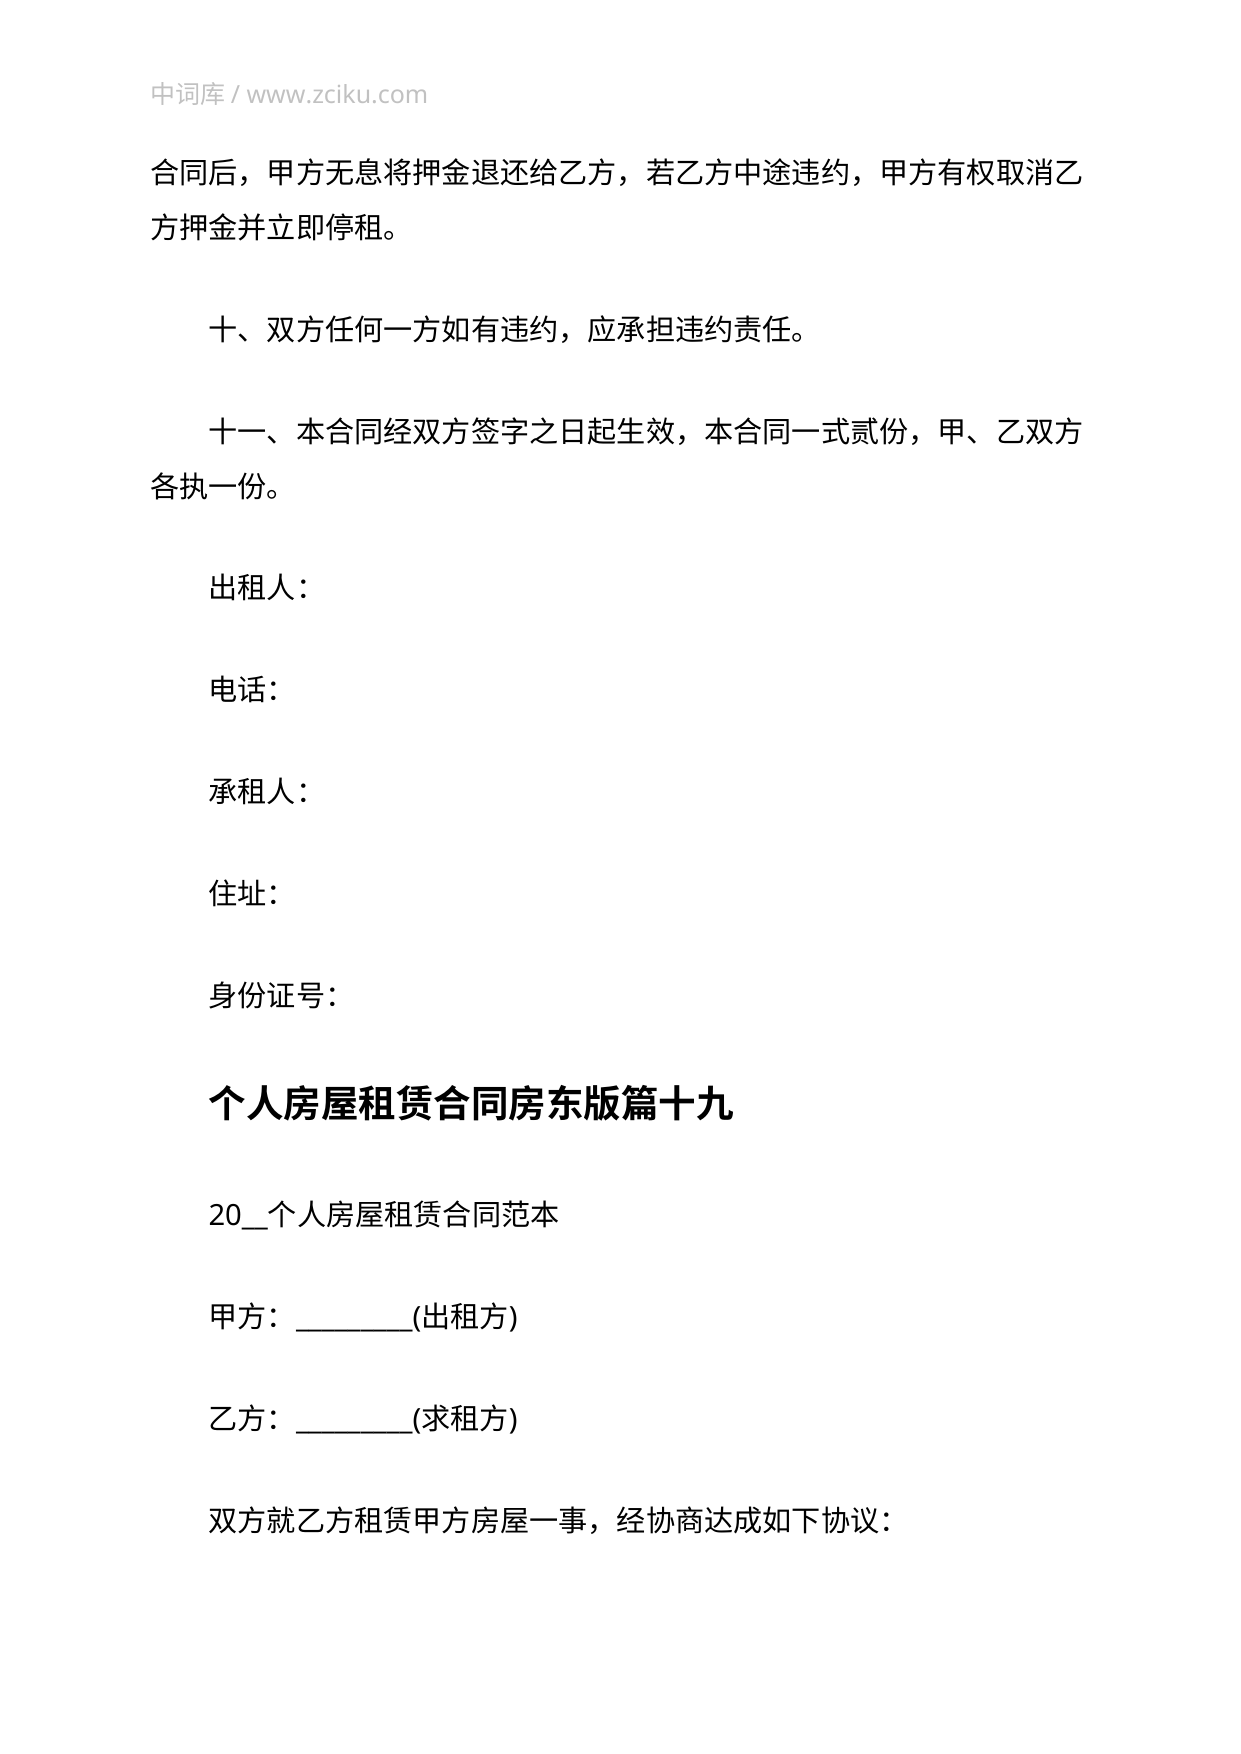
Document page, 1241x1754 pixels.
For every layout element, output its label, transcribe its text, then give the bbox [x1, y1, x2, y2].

text 电话： [150, 667, 1090, 709]
text 十一、本合同经双方签字之日起生效，本合同一式贰份，甲、乙双方各执一份。 [150, 408, 1090, 506]
text 承租人： [150, 769, 1090, 811]
text 身份证号： [150, 972, 1090, 1014]
text 双方就乙方租赁甲方房屋一事，经协商达成如下协议： [150, 1497, 1090, 1539]
text 个人房屋租赁合同房东版篇十九 [150, 1074, 1090, 1128]
text 20__个人房屋租赁合同范本 [150, 1191, 1090, 1234]
text 出租人： [150, 565, 1090, 607]
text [150, 150, 1090, 247]
text 乙方：_________(求租方) [150, 1395, 1090, 1438]
text 住址： [150, 870, 1090, 913]
text 甲方：_________(出租方) [150, 1293, 1090, 1336]
text 十、双方任何一方如有违约，应承担违约责任。 [150, 307, 1090, 349]
